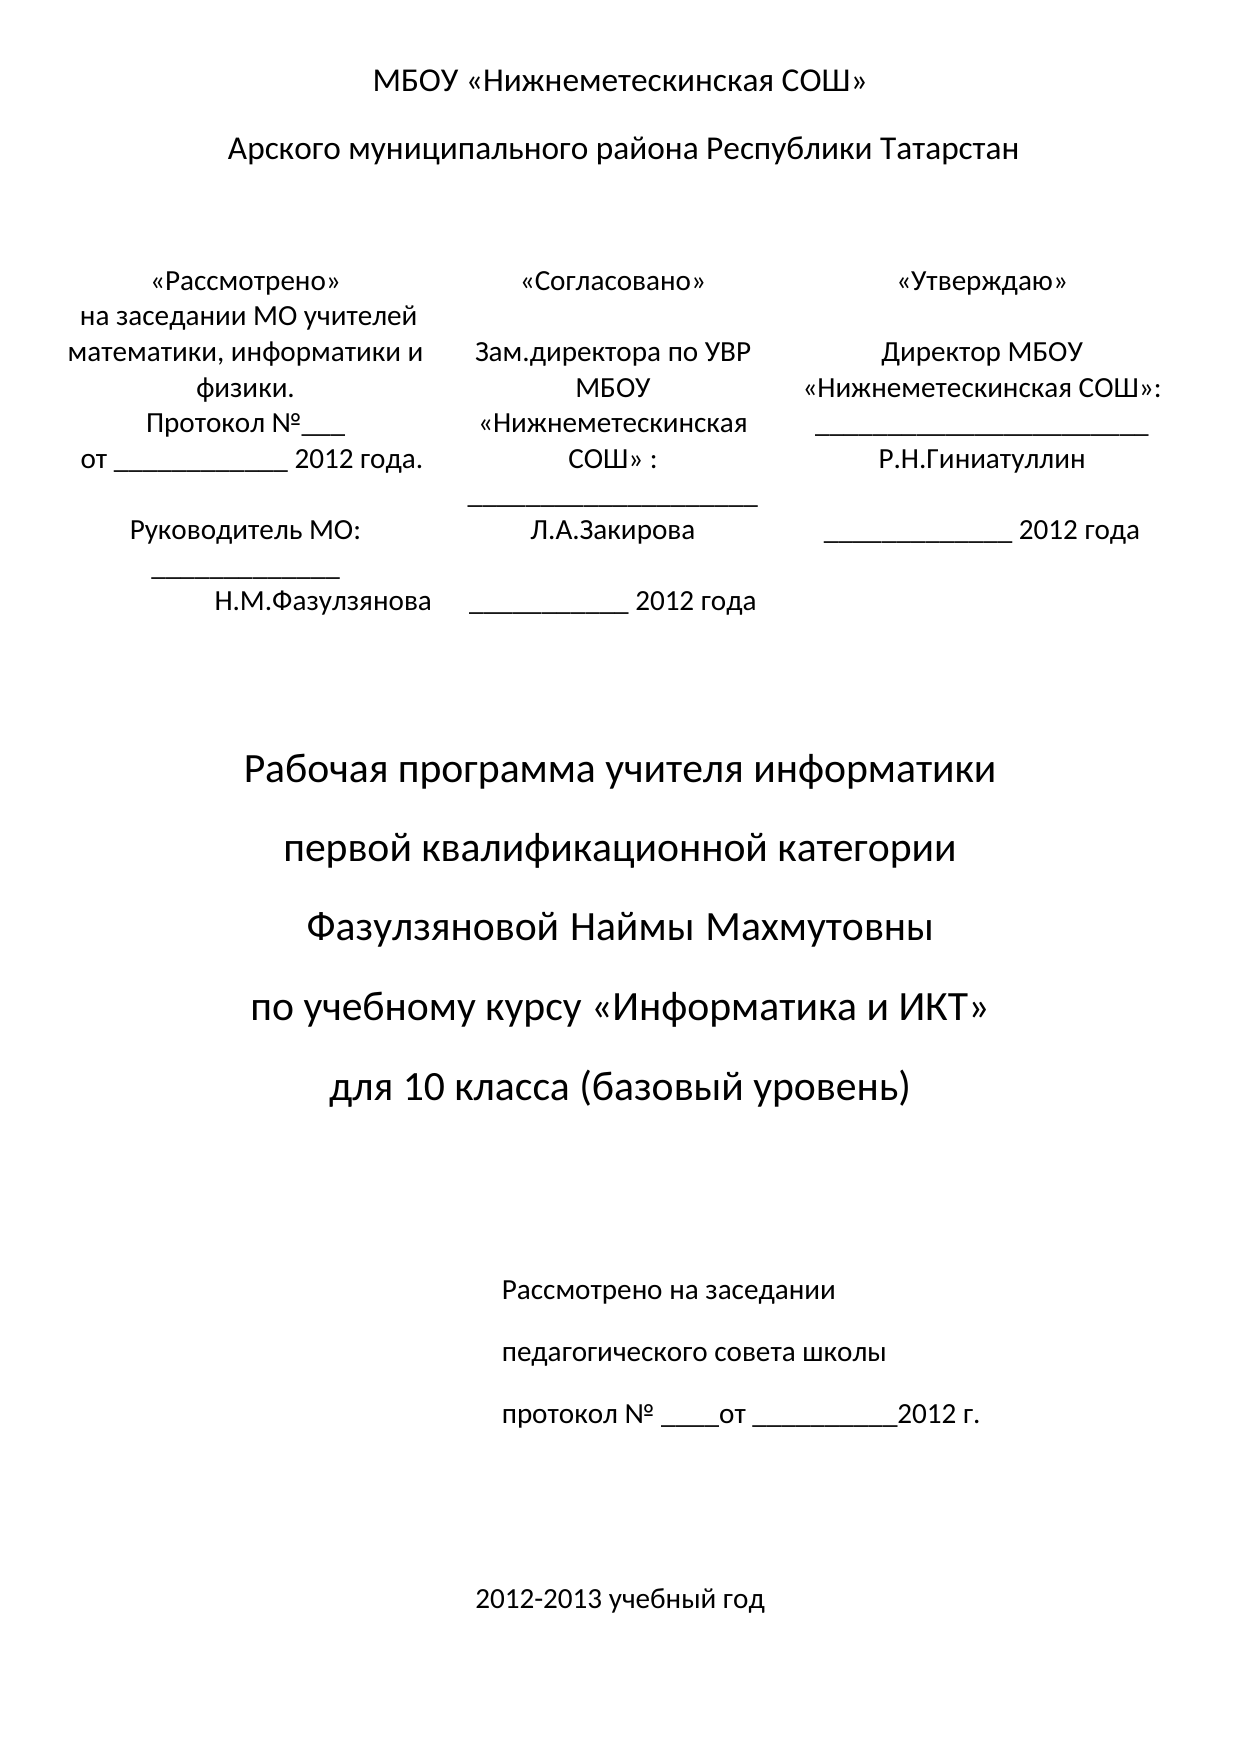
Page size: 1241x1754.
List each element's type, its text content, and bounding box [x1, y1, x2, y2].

text Арского муниципального района Республики Татарстан [59, 127, 1181, 167]
text по учебному курсу «Информатика и ИКТ» [59, 980, 1181, 1031]
text МБОУ «Нижнеметескинская СОШ» [59, 59, 1181, 100]
table_header «Рассмотрено» на заседании МО учителей математики, информатики и физики. Протокол №___ от ____________ 2012 года. Руководитель МО: _____________ Н.М.Фазулзянова [48, 262, 443, 618]
text протокол № ____от __________2012 г. [502, 1395, 1181, 1430]
text Рабочая программа учителя информатики [59, 742, 1181, 792]
table_header «Утверждаю» Директор МБОУ «Нижнеметескинская СОШ»: _______________________ Р.Н.Гиниатуллин _____________ 2012 года [783, 262, 1181, 618]
text Фазулзяновой Наймы Махмутовны [59, 900, 1181, 951]
text педагогического совета школы [502, 1333, 1181, 1368]
table_header «Согласовано» Зам.директора по УВР МБОУ «Нижнеметескинская СОШ» : ____________________ Л.А.Закирова ___________ 2012 года [443, 262, 783, 618]
text 2012-2013 учебный год [59, 1580, 1181, 1616]
text первой квалификационной категории [59, 821, 1181, 872]
text Рассмотрено на заседании [502, 1271, 1181, 1307]
text для 10 класса (базовый уровень) [59, 1059, 1181, 1110]
